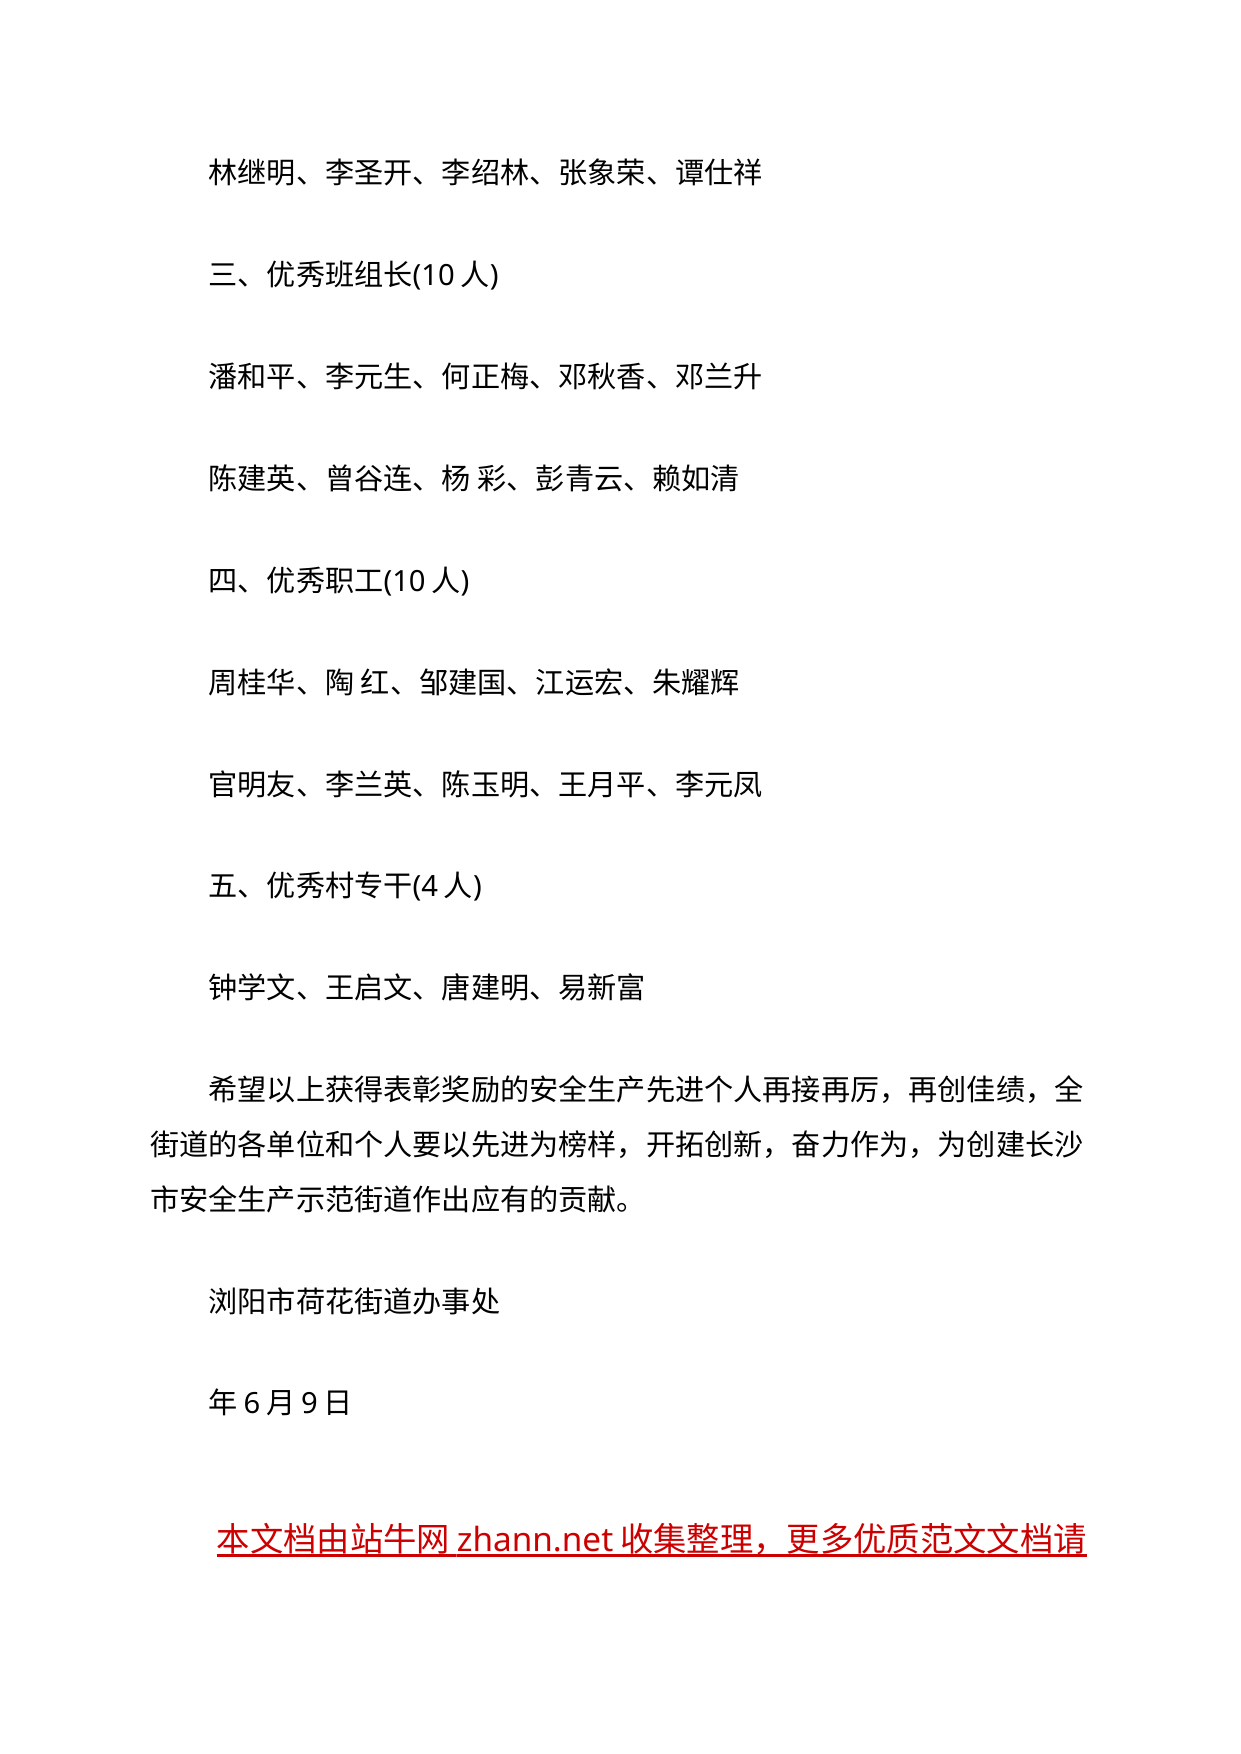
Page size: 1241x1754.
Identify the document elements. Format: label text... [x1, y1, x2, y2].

text 林继明、李圣开、李绍林、张象荣、谭仕祥 [150, 150, 1090, 192]
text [150, 1513, 1090, 1562]
text 官明友、李兰英、陈玉明、王月平、李元凤 [150, 761, 1090, 803]
text 年6月9日 [150, 1380, 1090, 1422]
text 周桂华、陶 红、邹建国、江运宏、朱耀辉 [150, 659, 1090, 702]
text 三、优秀班组长(10人) [150, 252, 1090, 294]
text 五、优秀村专干(4人) [150, 863, 1090, 905]
text 钟学文、王启文、唐建明、易新富 [150, 965, 1090, 1007]
text 希望以上获得表彰奖励的安全生产先进个人再接再厉，再创佳绩，全街道的各单位和个人要以先进为榜样，开拓创新，奋力作为，为创建长沙市安全生产示范街道作出应有的贡献。 [150, 1067, 1090, 1219]
text 陈建英、曾谷连、杨 彩、彭青云、赖如清 [150, 456, 1090, 498]
text 潘和平、李元生、何正梅、邓秋香、邓兰升 [150, 354, 1090, 396]
text 浏阳市荷花街道办事处 [150, 1278, 1090, 1320]
text 四、优秀职工(10人) [150, 557, 1090, 600]
